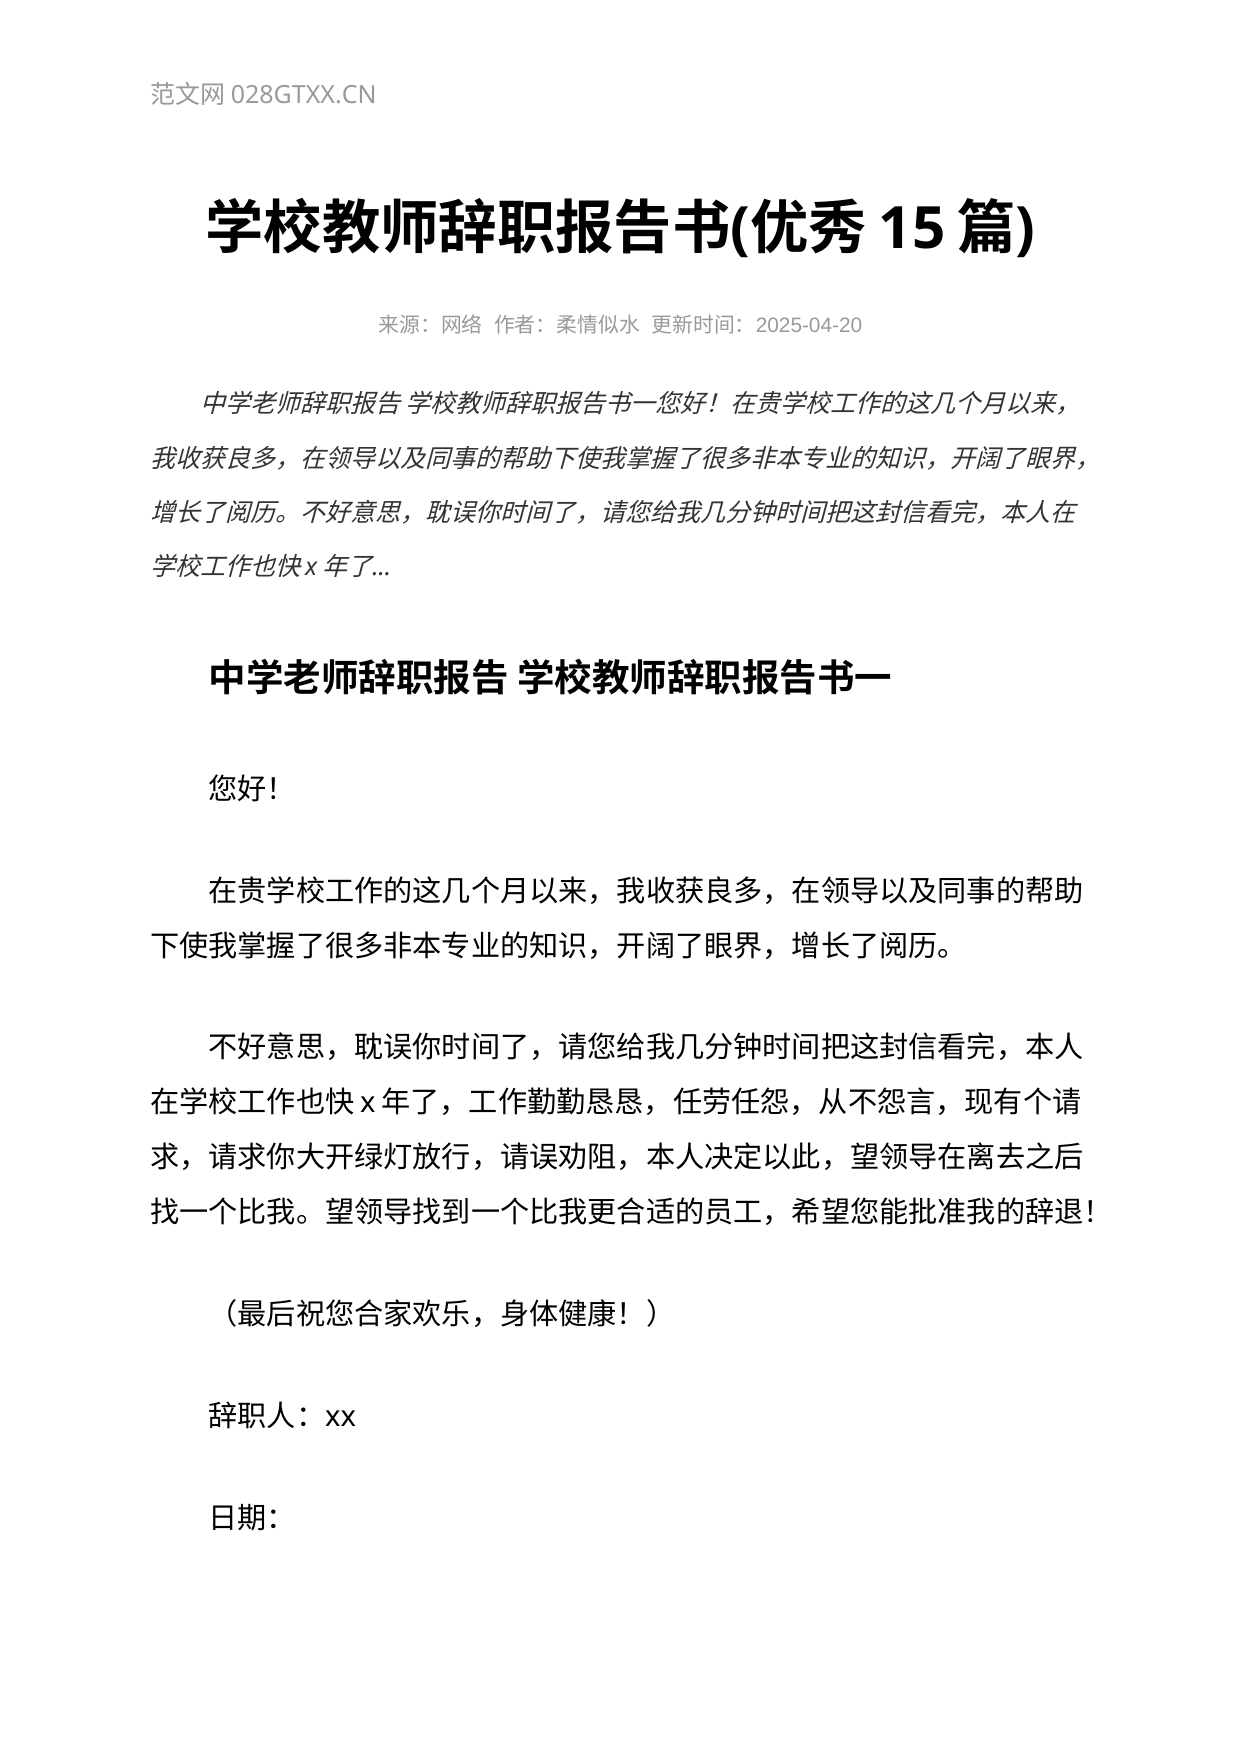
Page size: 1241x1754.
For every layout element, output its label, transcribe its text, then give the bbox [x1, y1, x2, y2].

text 在贵学校工作的这几个月以来，我收获良多，在领导以及同事的帮助下使我掌握了很多非本专业的知识，开阔了眼界，增长了阅历。 [150, 867, 1090, 964]
text （最后祝您合家欢乐，身体健康！） [150, 1291, 1090, 1333]
text 中学老师辞职报告 学校教师辞职报告书一您好！在贵学校工作的这几个月以来，我收获良多，在领导以及同事的帮助下使我掌握了很多非本专业的知识，开阔了眼界，增长了阅历。不好意思，耽误你时间了，请您给我几分钟时间把这封信看完，本人在学校工作也快x年了... [150, 384, 1090, 583]
text 日期： [150, 1494, 1090, 1537]
subtitle 学校教师辞职报告书(优秀15篇) [150, 181, 1090, 266]
text 您好！ [150, 766, 1090, 808]
text 不好意思，耽误你时间了，请您给我几分钟时间把这封信看完，本人在学校工作也快x年了，工作勤勤恳恳，任劳任怨，从不怨言，现有个请求，请求你大开绿灯放行，请误劝阻，本人决定以此，望领导在离去之后找一个比我。望领导找到一个比我更合适的员工，希望您能批准我的辞退！ [150, 1024, 1090, 1231]
text 辞职人：xx [150, 1392, 1090, 1435]
text 中学老师辞职报告 学校教师辞职报告书一 [150, 648, 1090, 702]
text 来源：网络 作者：柔情似水 更新时间：2025-04-20 [150, 313, 1090, 337]
